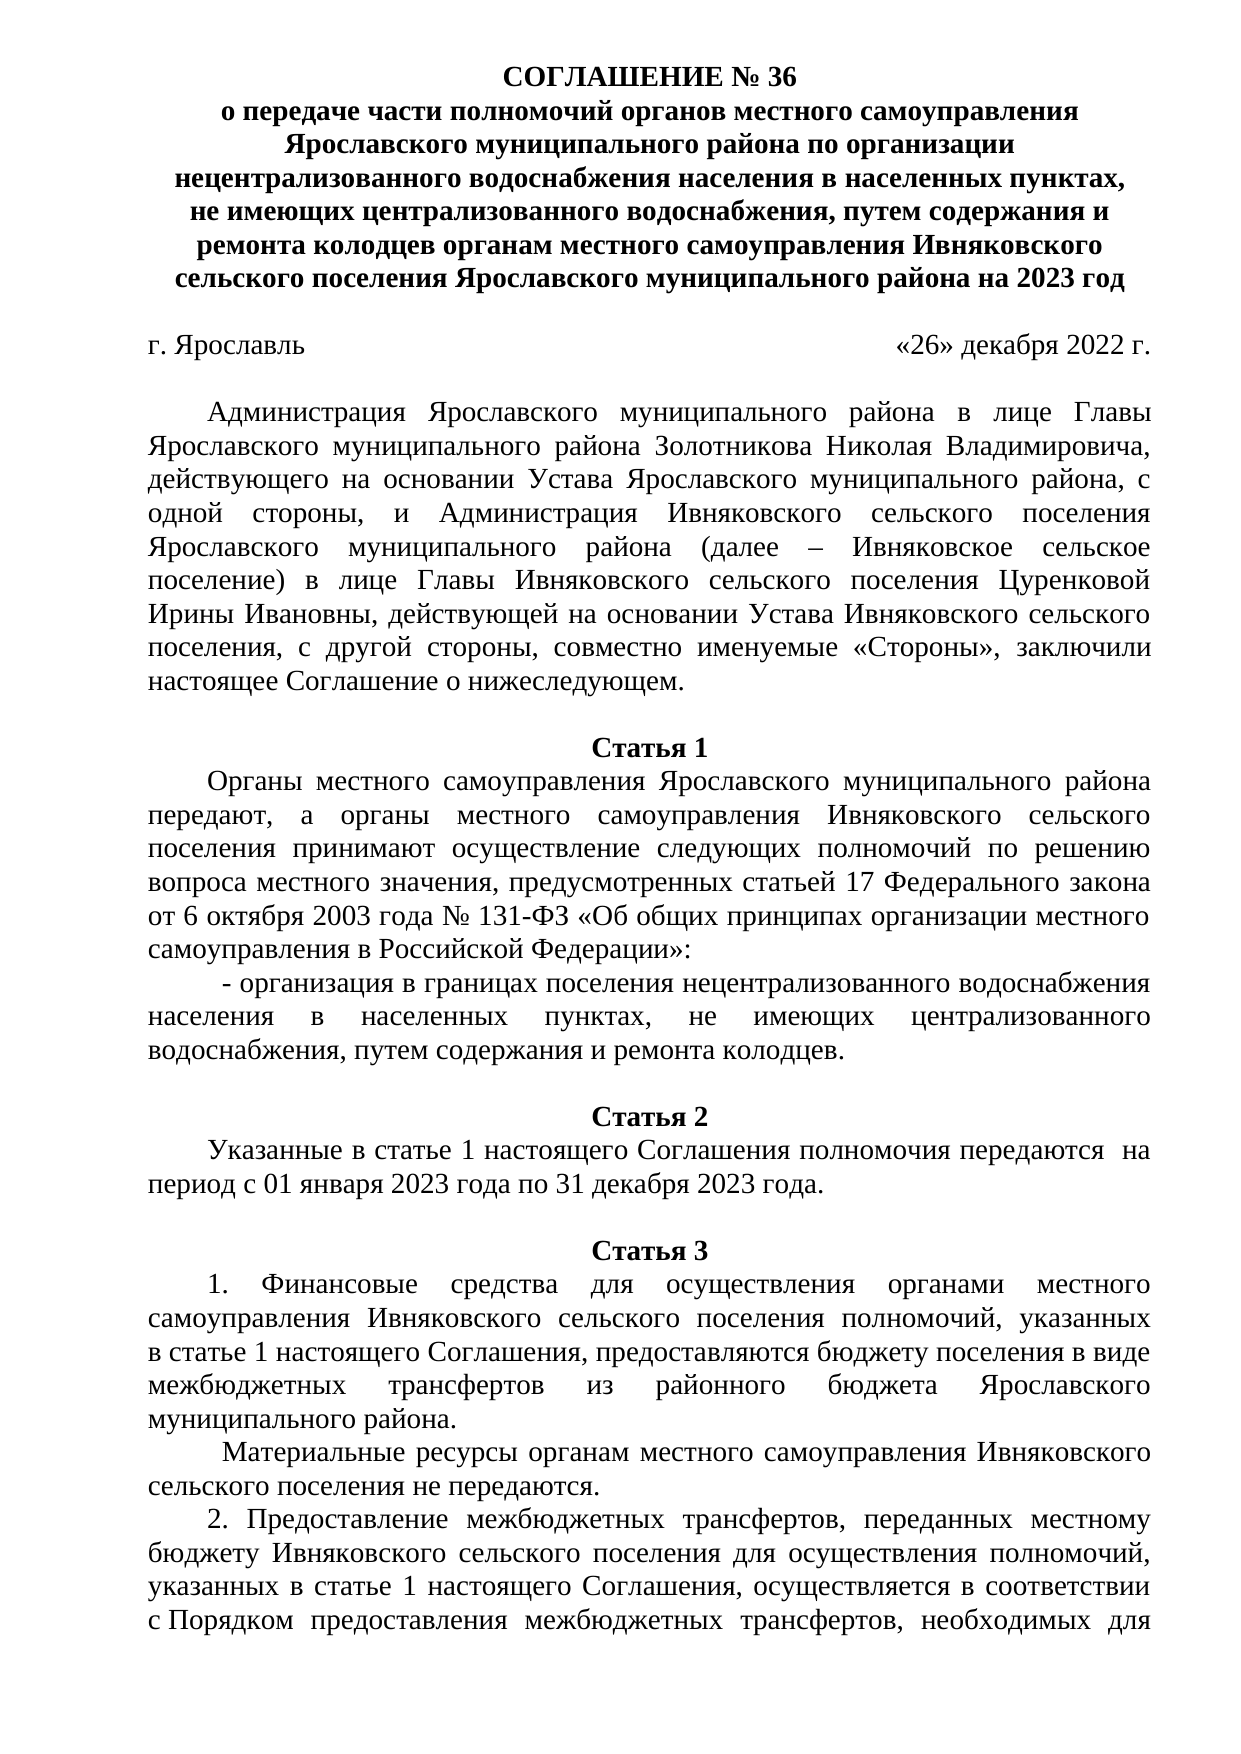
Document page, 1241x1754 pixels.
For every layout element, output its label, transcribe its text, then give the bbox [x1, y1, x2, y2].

text - организация в границах поселения нецентрализованного водоснабжения населения в населенных пунктах, не имеющих централизованного водоснабжения, путем содержания и ремонта колодцев. [148, 965, 1152, 1065]
text Статья 1 [148, 730, 1152, 763]
text СОГЛАШЕНИЕ № 36 [148, 59, 1152, 93]
text г. Ярославль «26» декабря 2022 г. [148, 327, 1152, 361]
text Материальные ресурсы органам местного самоуправления Ивняковского сельского поселения не передаются. [148, 1434, 1152, 1501]
text Указанные в статье 1 настоящего Соглашения полномочия передаются на период с 01 января 2023 года по 31 декабря 2023 года. [148, 1132, 1152, 1199]
text Администрация Ярославского муниципального района в лице Главы Ярославского муниципального района Золотникова Николая Владимировича, действующего на основании Устава Ярославского муниципального района, с одной стороны, и Администрация Ивняковского сельского поселения Ярославского муниципального района (далее – Ивняковское сельское поселение) в лице Главы Ивняковского сельского поселения Цуренковой Ирины Ивановны, действующей на основании Устава Ивняковского сельского поселения, с другой стороны, совместно именуемые «Стороны», заключили настоящее Соглашение о нижеследующем. [148, 394, 1152, 696]
text Органы местного самоуправления Ярославского муниципального района передают, а органы местного самоуправления Ивняковского сельского поселения принимают осуществление следующих полномочий по решению вопроса местного значения, предусмотренных статьей 17 Федерального закона от 6 октября 2003 года № 131-ФЗ «Об общих принципах организации местного самоуправления в Российской Федерации»: [148, 763, 1152, 965]
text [148, 1501, 1152, 1636]
text о передаче части полномочий органов местного самоуправления Ярославского муниципального района по организации нецентрализованного водоснабжения населения в населенных пунктах, не имеющих централизованного водоснабжения, путем содержания и ремонта колодцев органам местного самоуправления Ивняковского сельского поселения Ярославского муниципального района на 2023 год [148, 93, 1152, 294]
text Статья 2 [148, 1099, 1152, 1132]
text Статья 3 [148, 1233, 1152, 1267]
text 1. Финансовые средства для осуществления органами местного самоуправления Ивняковского сельского поселения полномочий, указанных в статье 1 настоящего Соглашения, предоставляются бюджету поселения в виде межбюджетных трансфертов из районного бюджета Ярославского муниципального района. [148, 1267, 1152, 1434]
